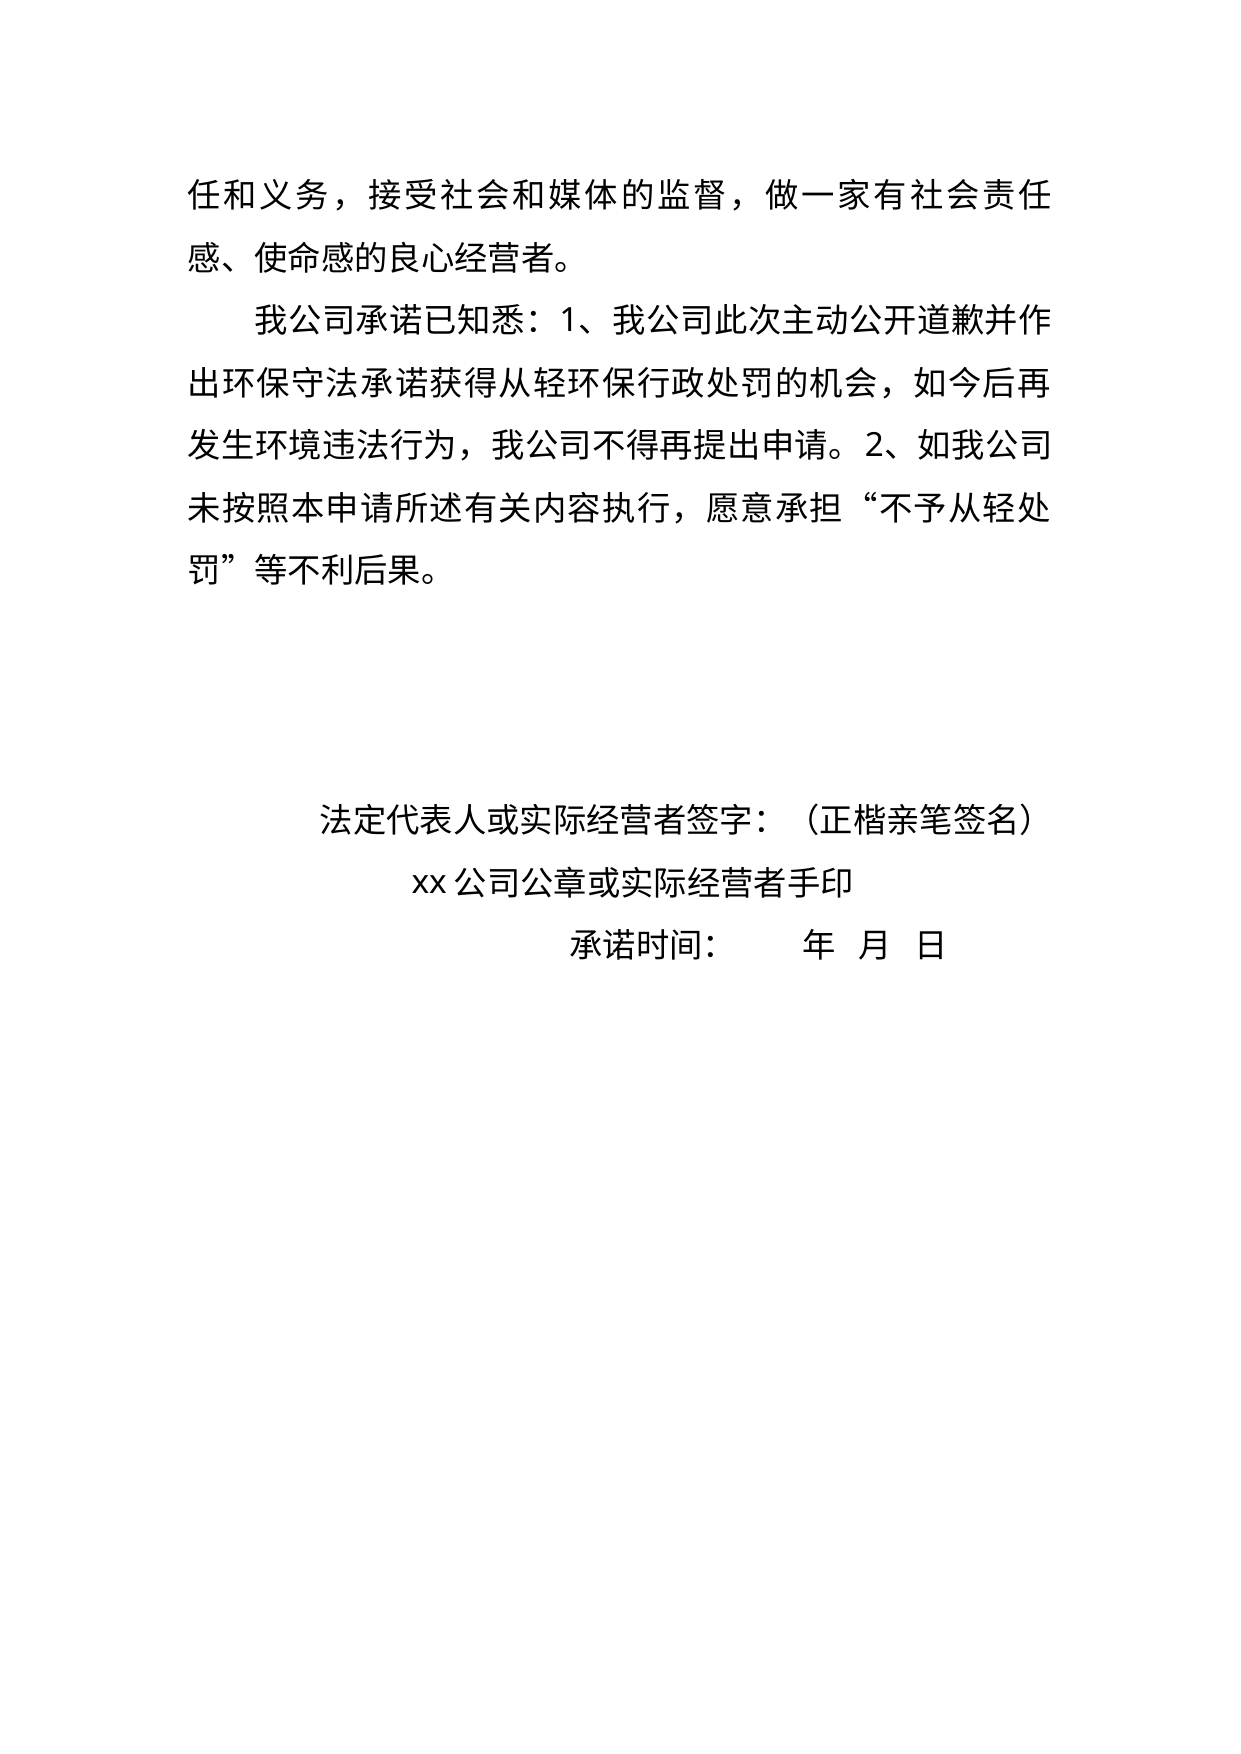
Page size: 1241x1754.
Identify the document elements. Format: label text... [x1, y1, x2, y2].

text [187, 162, 1053, 287]
text 我公司承诺已知悉：1、我公司此次主动公开道歉并作出环保守法承诺获得从轻环保行政处罚的机会，如今后再发生环境违法行为，我公司不得再提出申请。2、如我公司未按照本申请所述有关内容执行，愿意承担“不予从轻处罚”等不利后果。 [187, 287, 1053, 599]
text 法定代表人或实际经营者签字：（正楷亲笔签名） [187, 787, 1053, 849]
text 承诺时间： 年 月 日 [187, 912, 947, 974]
text xx公司公章或实际经营者手印 [187, 849, 947, 912]
